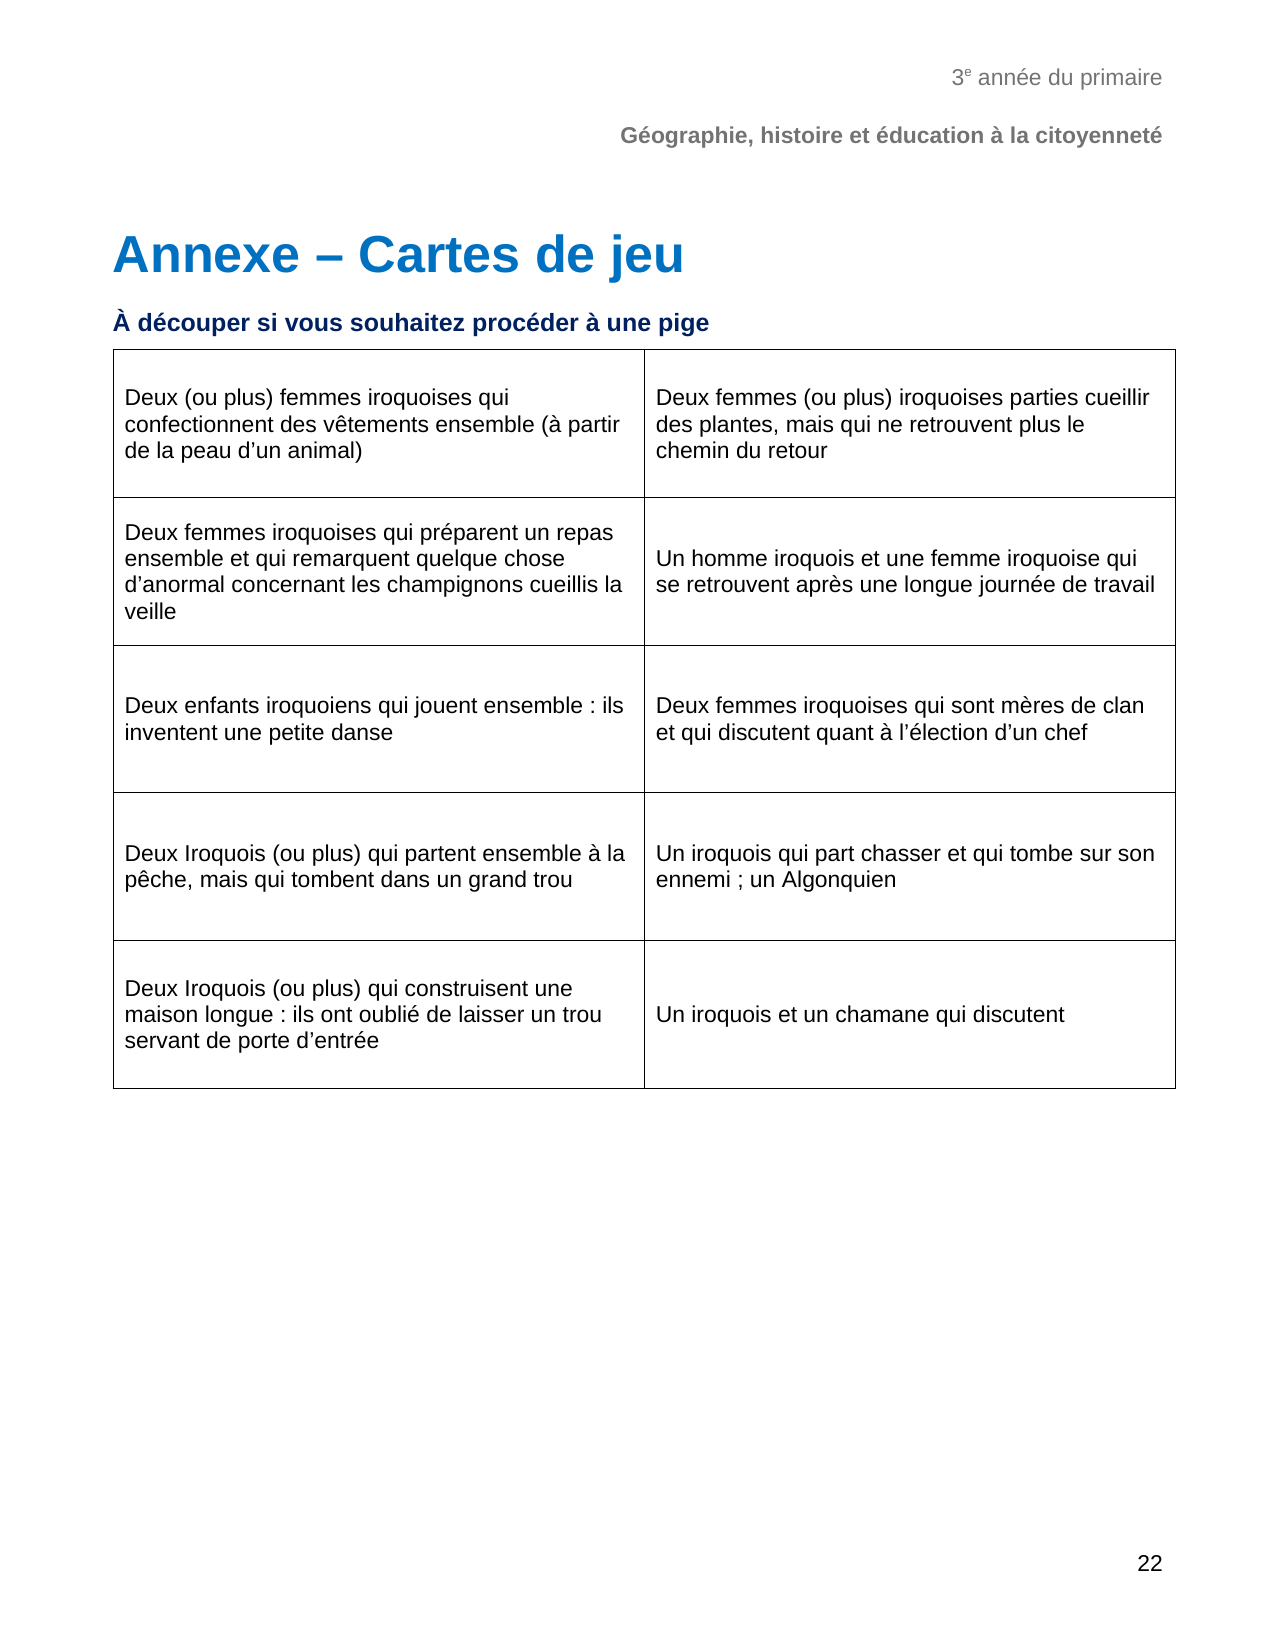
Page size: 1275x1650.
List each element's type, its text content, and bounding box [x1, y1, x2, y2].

text À découper si vous souhaitez procéder à une pige [112, 308, 1162, 337]
table_cell Deux Iroquois (ou plus) qui partent ensemble à la pêche, mais qui tombent dans un grand trou [114, 793, 644, 940]
table_cell Deux enfants iroquoiens qui jouent ensemble : ils inventent une petite danse [114, 646, 644, 792]
table_cell Un iroquois et un chamane qui discutent [645, 941, 1175, 1087]
table_cell Un homme iroquois et une femme iroquoise qui se retrouvent après une longue journée de travail [645, 498, 1175, 644]
table_header Deux femmes (ou plus) iroquoises parties cueillir des plantes, mais qui ne retrouvent plus le chemin du retour [645, 350, 1175, 497]
table_cell Deux Iroquois (ou plus) qui construisent une maison longue : ils ont oublié de laisser un trou servant de porte d’entrée [114, 941, 644, 1087]
text Annexe – Cartes de jeu [112, 223, 1162, 283]
table_cell Deux femmes iroquoises qui préparent un repas ensemble et qui remarquent quelque chose d’anormal concernant les champignons cueillis la veille [114, 498, 644, 644]
table_cell Un iroquois qui part chasser et qui tombe sur son ennemi ; un Algonquien [645, 793, 1175, 940]
text Géographie, histoire et éducation à la citoyenneté [112, 122, 1162, 148]
table_header Deux (ou plus) femmes iroquoises qui confectionnent des vêtements ensemble (à partir de la peau d’un animal) [114, 350, 644, 497]
table_cell Deux femmes iroquoises qui sont mères de clan et qui discutent quant à l’élection d’un chef [645, 646, 1175, 792]
